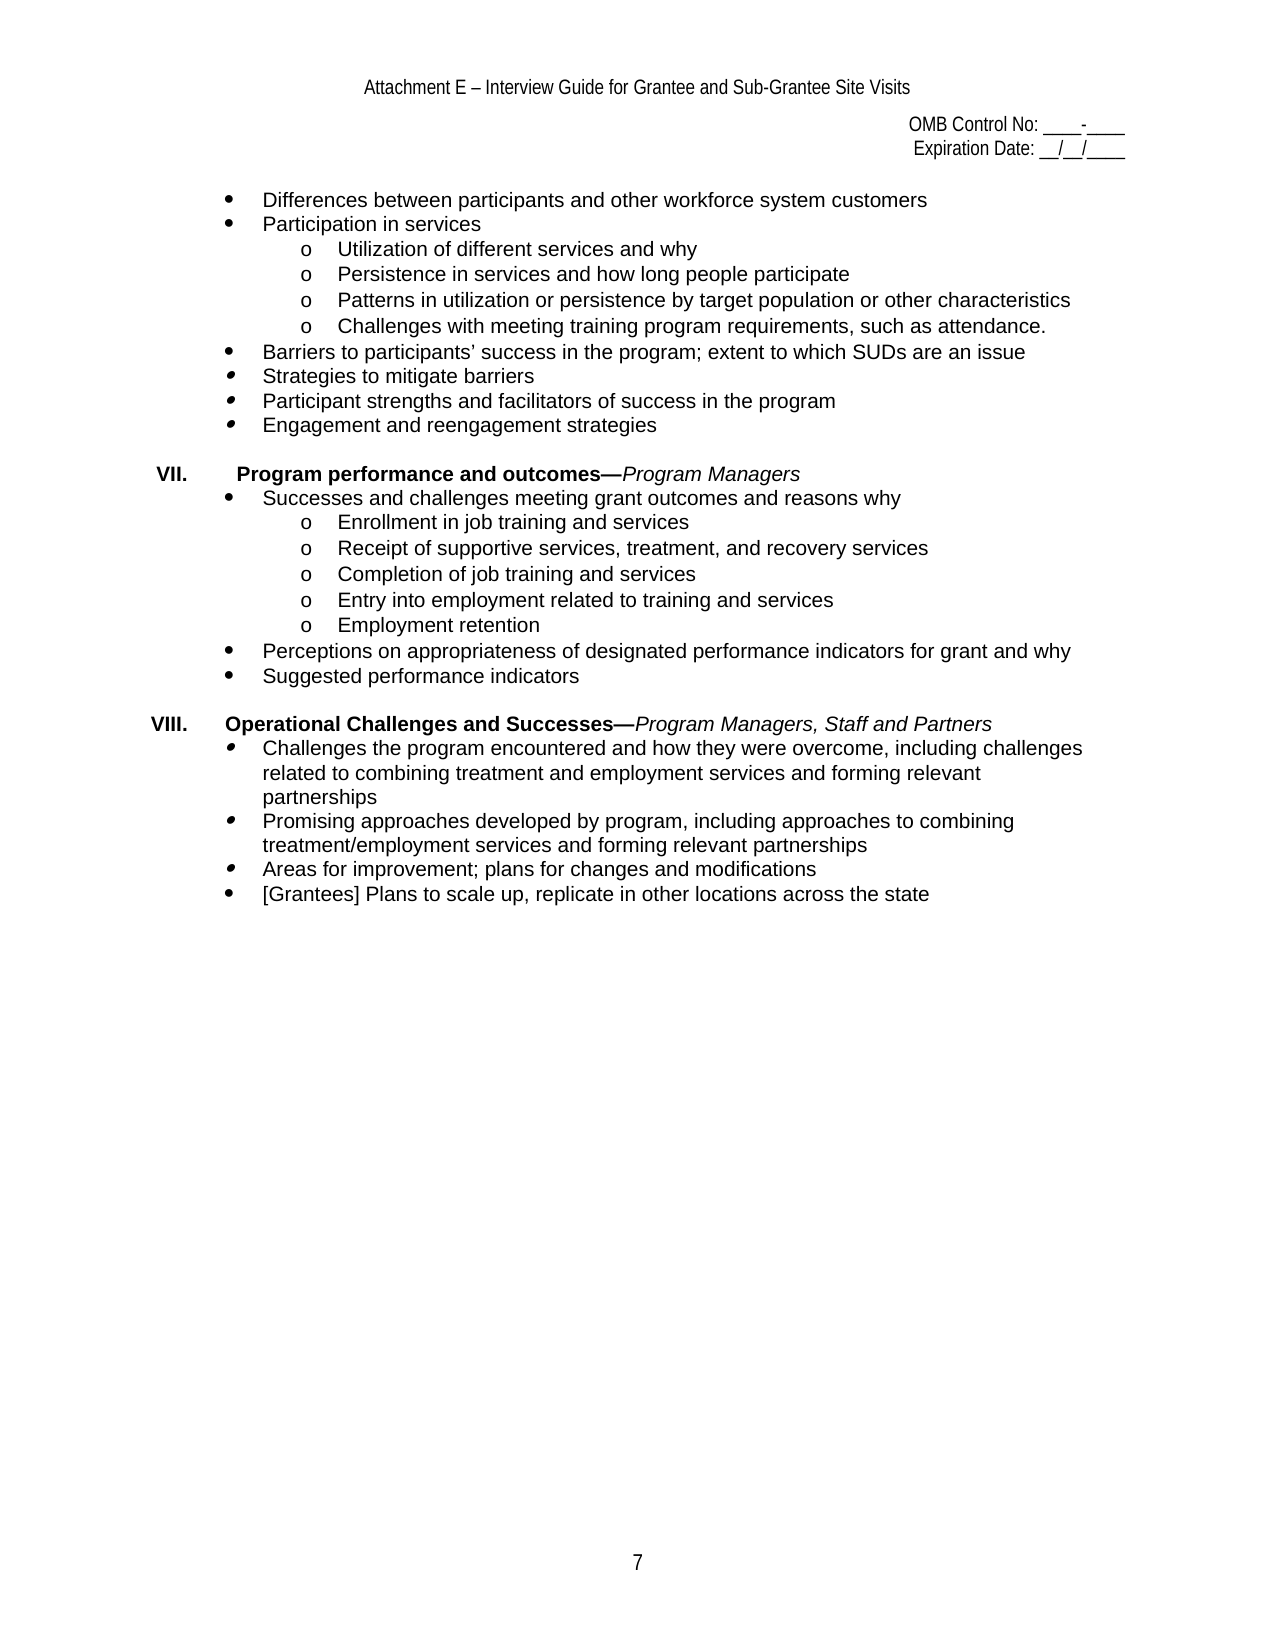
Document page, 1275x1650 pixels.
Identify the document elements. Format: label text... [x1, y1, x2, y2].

list Engagement and reengagement strategies [225, 413, 1087, 438]
list Participant strengths and facilitators of success in the program [225, 389, 1087, 413]
list Areas for improvement; plans for changes and modifications [225, 857, 1087, 881]
list Receipt of supportive services, treatment, and recovery services [300, 536, 1087, 562]
list Suggested performance indicators [225, 664, 1087, 688]
list Enrollment in job training and services [300, 510, 1087, 536]
list Promising approaches developed by program, including approaches to combining treatment/employment services and forming relevant partnerships [225, 808, 1087, 857]
list Perceptions on appropriateness of designated performance indicators for grant and why [225, 639, 1087, 664]
list Strategies to mitigate barriers [225, 364, 1087, 389]
list [Grantees] Plans to scale up, replicate in other locations across the state [225, 881, 1087, 906]
list Successes and challenges meeting grant outcomes and reasons why [225, 486, 1087, 510]
list Completion of job training and services [300, 562, 1087, 587]
list Program performance and outcomes—Program Managers [187, 462, 1087, 486]
list Operational Challenges and Successes—Program Managers, Staff and Partners [187, 712, 1087, 736]
list Persistence in services and how long people participate [300, 262, 1087, 288]
list Utilization of different services and why [300, 236, 1087, 262]
list Employment retention [300, 613, 1087, 639]
list Entry into employment related to training and services [300, 587, 1087, 613]
list Participation in services [225, 212, 1087, 236]
list Patterns in utilization or persistence by target population or other characteristics [300, 288, 1087, 314]
list Challenges the program encountered and how they were overcome, including challenges related to combining treatment and employment services and forming relevant partnerships [225, 736, 1087, 808]
list Differences between participants and other workforce system customers [225, 187, 1087, 212]
list Challenges with meeting training program requirements, such as attendance. [300, 314, 1087, 340]
list Barriers to participants’ success in the program; extent to which SUDs are an issue [225, 340, 1087, 364]
